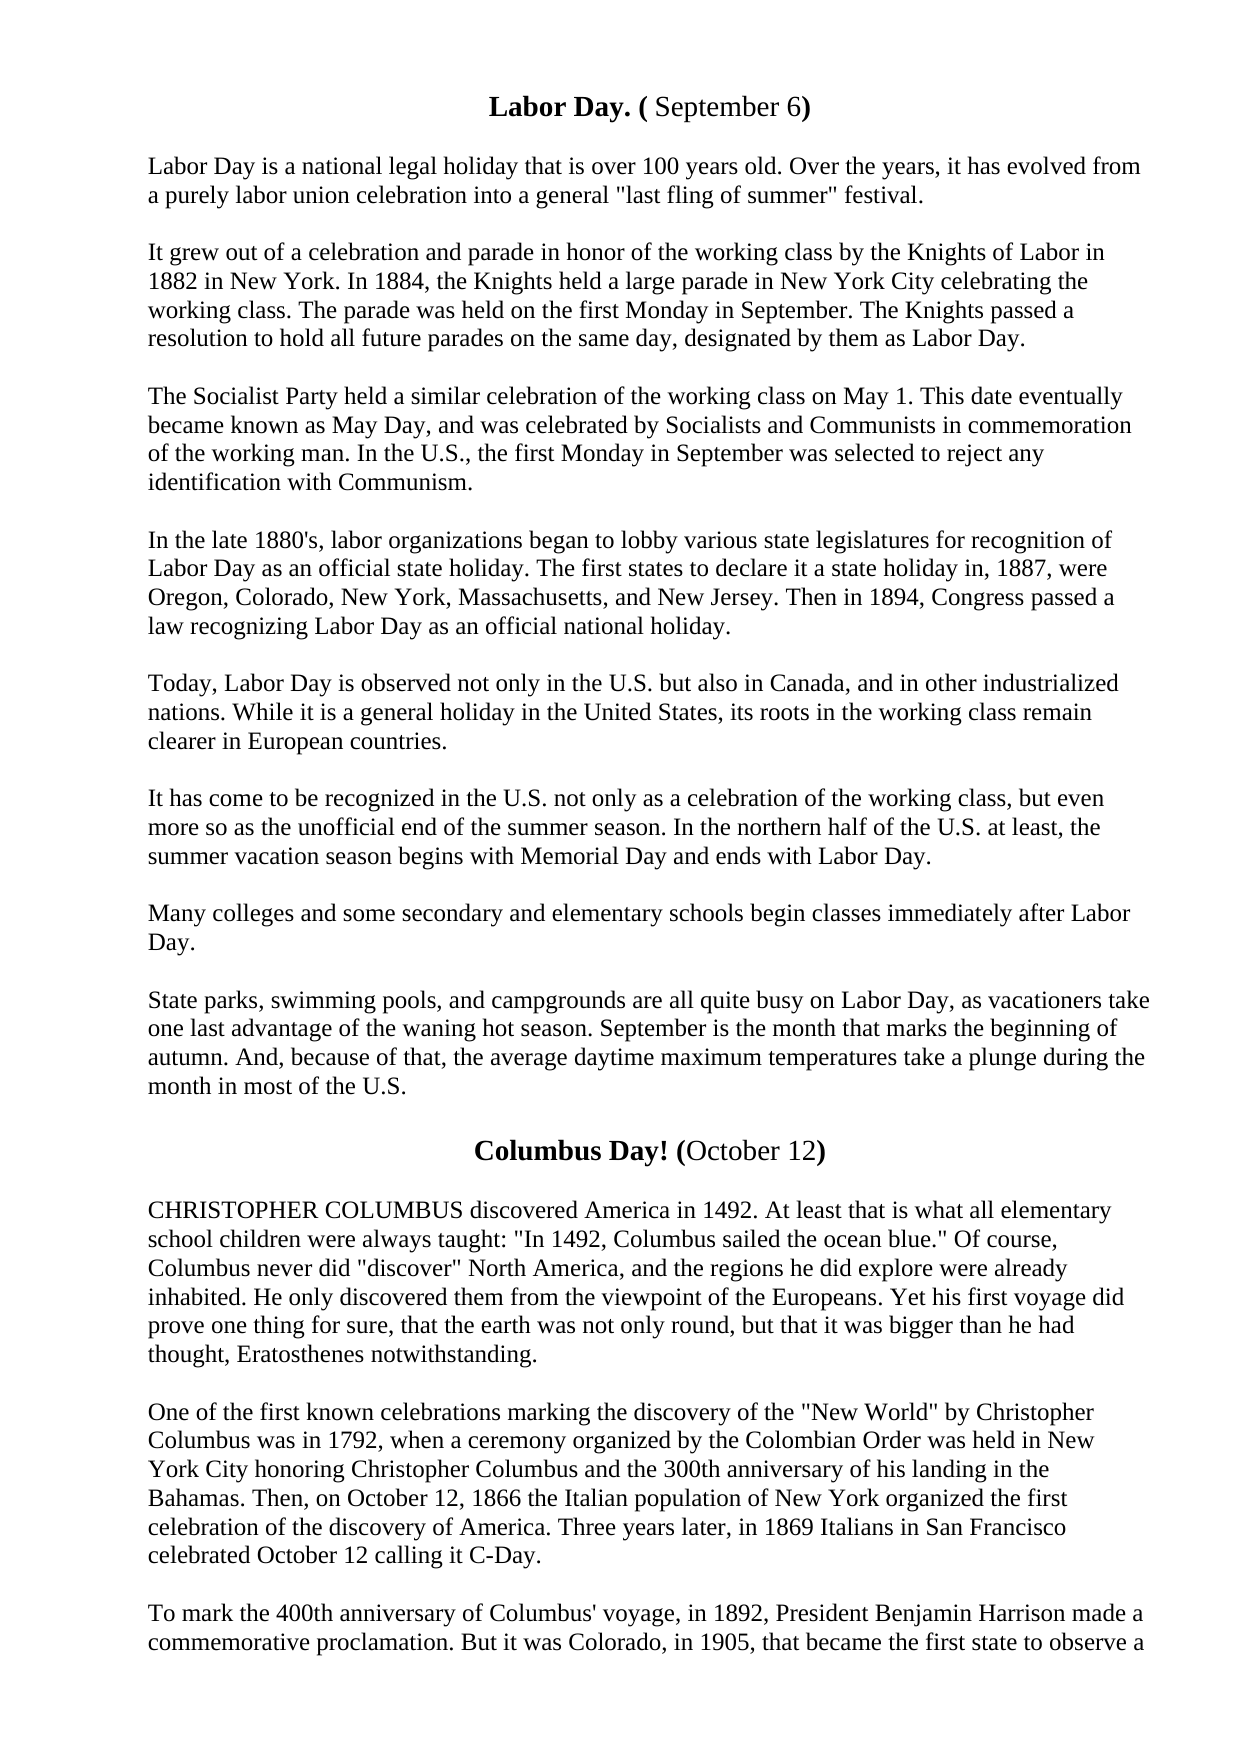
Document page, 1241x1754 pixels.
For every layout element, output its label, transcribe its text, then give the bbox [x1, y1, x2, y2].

text In the late 1880's, labor organizations began to lobby various state legislatures for recognition of Labor Day as an official state holiday. The first states to declare it a state holiday in, 1887, were Oregon, Colorado, New York, Massachusetts, and New Jersey. Then in 1894, Congress passed a law recognizing Labor Day as an official national holiday. [148, 525, 1152, 640]
text Labor Day is a national legal holiday that is over 100 years old. Over the years, it has evolved from a purely labor union celebration into a general "last fling of summer" festival. [148, 151, 1152, 208]
text State parks, swimming pools, and campgrounds are all quite busy on Labor Day, as vacationers take one last advantage of the waning hot season. September is the month that marks the beginning of autumn. And, because of that, the average daytime maximum temperatures take a plunge during the month in most of the U.S. [148, 985, 1152, 1100]
text One of the first known celebrations marking the discovery of the "New World" by Christopher Columbus was in 1792, when a ceremony organized by the Colombian Order was held in New York City honoring Christopher Columbus and the 300th anniversary of his landing in the Bahamas. Then, on October 12, 1866 the Italian population of New York organized the first celebration of the discovery of America. Three years later, in 1869 Italians in San Francisco celebrated October 12 calling it C-Day. [148, 1397, 1152, 1569]
text It grew out of a celebration and parade in honor of the working class by the Knights of Labor in 1882 in New York. In 1884, the Knights held a large parade in New York City celebrating the working class. The parade was held on the first Monday in September. The Knights passed a resolution to hold all future parades on the same day, designated by them as Labor Day. [148, 237, 1152, 352]
text CHRISTOPHER COLUMBUS discovered America in 1492. At least that is what all elementary school children were always taught: "In 1492, Columbus sailed the ocean blue." Of course, Columbus never did "discover" North America, and the regions he did explore were already inhabited. He only discovered them from the viewpoint of the Europeans. Yet his first voyage did prove one thing for sure, that the earth was not only round, but that it was bigger than he had thought, Eratosthenes notwithstanding. [148, 1196, 1152, 1368]
subtitle Columbus Day! (October 12) [148, 1133, 1152, 1167]
text It has come to be recognized in the U.S. not only as a celebration of the working class, but even more so as the unofficial end of the summer season. In the northern half of the U.S. at least, the summer vacation season begins with Memorial Day and ends with Labor Day. [148, 783, 1152, 870]
text Today, Labor Day is observed not only in the U.S. but also in Canada, and in other industrialized nations. While it is a general holiday in the United States, its roots in the working class remain clearer in European countries. [148, 668, 1152, 755]
text Many colleges and some secondary and elementary schools begin classes immediately after Labor Day. [148, 898, 1152, 956]
text Labor Day. ( September 6) [148, 89, 1152, 122]
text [148, 1598, 1152, 1656]
text The Socialist Party held a similar celebration of the working class on May 1. This date eventually became known as May Day, and was celebrated by Socialists and Communists in commemoration of the working man. In the U.S., the first Monday in September was selected to reject any identification with Communism. [148, 381, 1152, 496]
